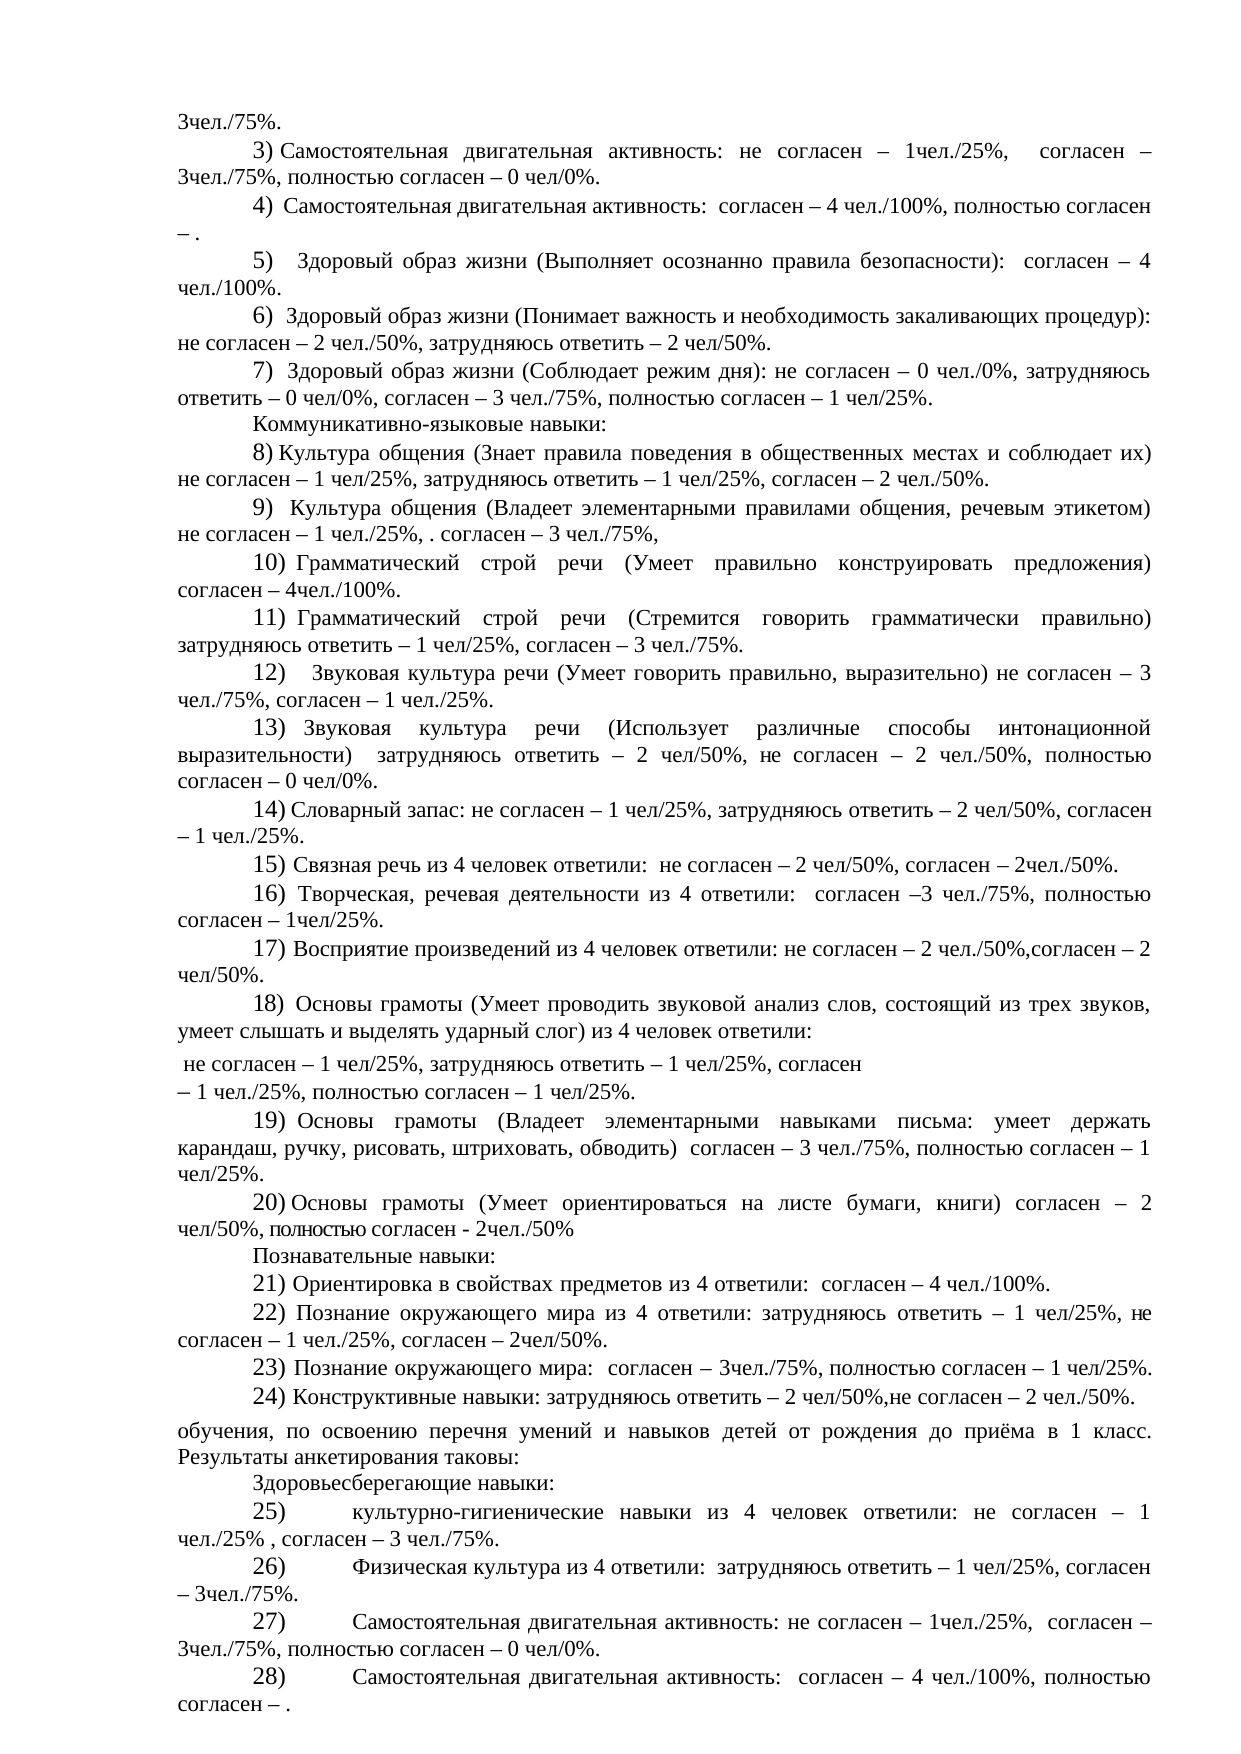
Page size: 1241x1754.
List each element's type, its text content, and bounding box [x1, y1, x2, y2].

text обучения, по освоению перечня умений и навыков детей от рождения до приёма в 1 класс. Результаты анкетирования таковы: [177, 1417, 1152, 1469]
list Грамматический строй речи (Умеет правильно конструировать предложения) согласен – 4чел./100%. [177, 547, 1152, 602]
list Познание окружающего мира: согласен – 3чел./75%, полностью согласен – 1 чел/25%. [252, 1352, 1223, 1381]
text Здоровьесберегающие навыки: [252, 1469, 1223, 1496]
list Звуковая культура речи (Использует различные способы интонационной выразительности) затрудняюсь ответить – 2 чел/50%, не согласен – 2 чел./50%, полностью согласен – 0 чел/0%. [177, 712, 1152, 794]
list Познание окружающего мира из 4 ответили: затрудняюсь ответить – 1 чел/25%, не согласен – 1 чел./25%, согласен – 2чел/50%. [177, 1297, 1152, 1352]
list Творческая, речевая деятельности из 4 ответили: согласен –3 чел./75%, полностью согласен – 1чел/25%. [177, 878, 1152, 933]
list Конструктивные навыки: затрудняюсь ответить – 2 чел/50%,не согласен – 2 чел./50%. [177, 1381, 1152, 1409]
list 1 чел./25%, полностью согласен – 1 чел/25%. [177, 1076, 1223, 1105]
list Самостоятельная двигательная активность: согласен – 4 чел./100%, полностью согласен – . [177, 190, 1152, 245]
list Основы грамоты (Владеет элементарными навыками письма: умеет держать карандаш, ручку, рисовать, штриховать, обводить) согласен – 3 чел./75%, полностью согласен – 1 чел/25%. [177, 1105, 1152, 1187]
text Коммуникативно-языковые навыки: [252, 410, 1223, 437]
list Ориентировка в свойствах предметов из 4 ответили: согласен – 4 чел./100%. [252, 1268, 1223, 1297]
text не согласен – 1 чел/25%, затрудняюсь ответить – 1 чел/25%, согласен [177, 1050, 1223, 1076]
list Основы грамоты (Умеет ориентироваться на листе бумаги, книги) согласен – 2 чел/50%, полностью согласен - 2чел./50% [177, 1187, 1152, 1242]
text Познавательные навыки: [252, 1242, 1223, 1268]
list Связная речь из 4 человек ответили: не согласен – 2 чел/50%, согласен – 2чел./50%. [177, 849, 1152, 878]
list Восприятие произведений из 4 человек ответили: не согласен – 2 чел./50%,согласен – 2 чел/50%. [177, 933, 1152, 988]
list Звуковая культура речи (Умеет говорить правильно, выразительно) не согласен – 3 чел./75%, согласен – 1 чел./25%. [177, 657, 1152, 712]
list культурно-гигиенические навыки из 4 человек ответили: не согласен – 1 чел./25% , согласен – 3 чел./75%. [177, 1496, 1152, 1551]
list Основы грамоты (Умеет проводить звуковой анализ слов, состоящий из трех звуков, умеет слышать и выделять ударный слог) из 4 человек ответили: [177, 988, 1152, 1043]
list Самостоятельная двигательная активность: не согласен – 1чел./25%, согласен – 3чел./75%, полностью согласен – 0 чел/0%. [177, 1606, 1152, 1661]
list Здоровый образ жизни (Соблюдает режим дня): не согласен – 0 чел./0%, затрудняюсь ответить – 0 чел/0%, согласен – 3 чел./75%, полностью согласен – 1 чел/25%. [177, 355, 1152, 410]
list Здоровый образ жизни (Понимает важность и необходимость закаливающих процедур): не согласен – 2 чел./50%, затрудняюсь ответить – 2 чел/50%. [177, 300, 1152, 355]
list Самостоятельная двигательная активность: согласен – 4 чел./100%, полностью согласен – . [177, 1661, 1152, 1716]
list Самостоятельная двигательная активность: не согласен – 1чел./25%, согласен – 3чел./75%, полностью согласен – 0 чел/0%. [177, 135, 1152, 190]
list Грамматический строй речи (Стремится говорить грамматически правильно) затрудняюсь ответить – 1 чел/25%, согласен – 3 чел./75%. [177, 602, 1152, 657]
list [177, 108, 1152, 135]
list Культура общения (Владеет элементарными правилами общения, речевым этикетом) не согласен – 1 чел./25%, . согласен – 3 чел./75%, [177, 492, 1152, 547]
list Словарный запас: не согласен – 1 чел/25%, затрудняюсь ответить – 2 чел/50%, согласен – 1 чел./25%. [177, 794, 1152, 849]
list Физическая культура из 4 ответили: затрудняюсь ответить – 1 чел/25%, согласен – 3чел./75%. [177, 1551, 1152, 1606]
list Культура общения (Знает правила поведения в общественных местах и соблюдает их) не согласен – 1 чел/25%, затрудняюсь ответить – 1 чел/25%, согласен – 2 чел./50%. [177, 437, 1152, 492]
list Здоровый образ жизни (Выполняет осознанно правила безопасности): согласен – 4 чел./100%. [177, 245, 1152, 300]
